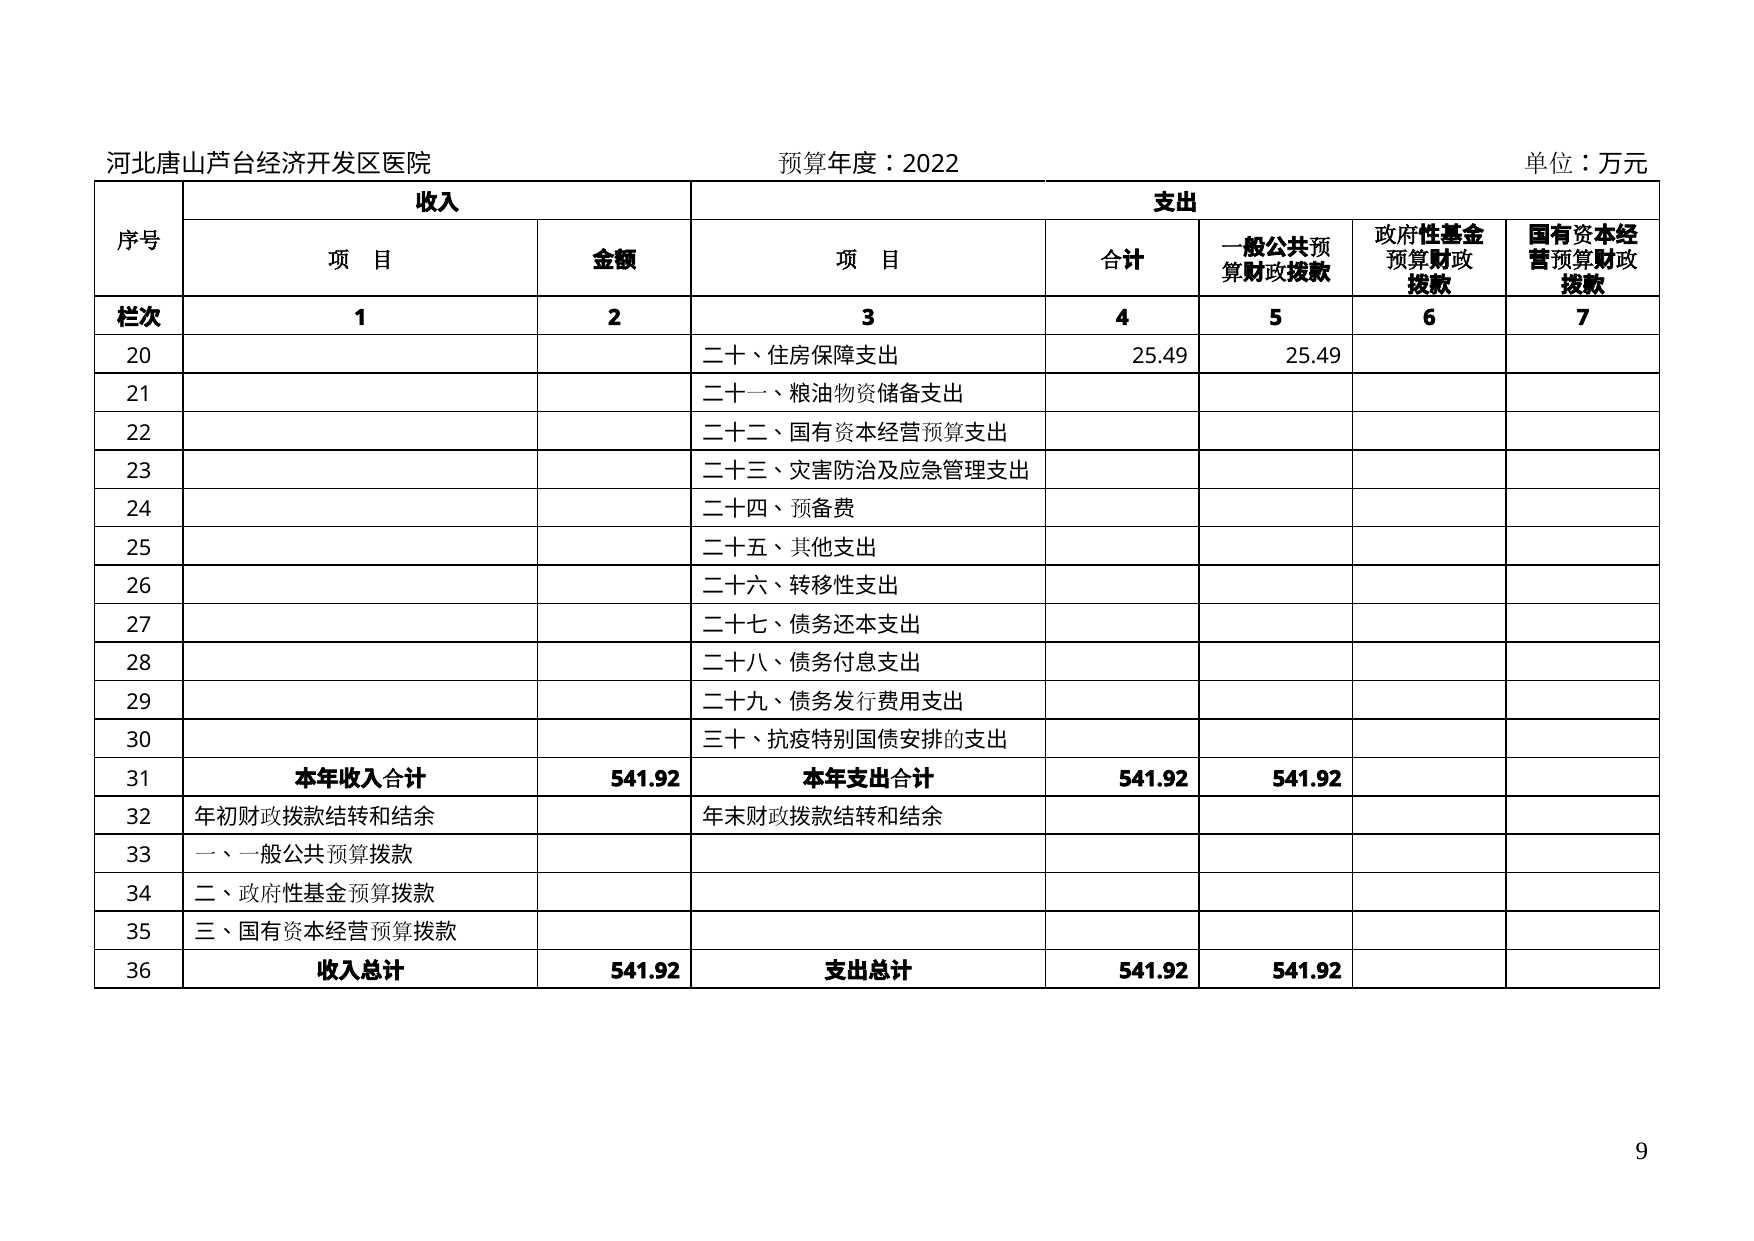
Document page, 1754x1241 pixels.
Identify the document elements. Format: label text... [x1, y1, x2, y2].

table_cell 合计 [1046, 220, 1198, 295]
table_cell [538, 720, 690, 756]
table_cell [1046, 566, 1198, 603]
table_cell [184, 681, 537, 718]
table_cell [538, 412, 690, 449]
table_cell [184, 335, 537, 372]
table_cell 政府性基金预算财政 拨款 [1353, 220, 1505, 295]
table_cell [1353, 758, 1505, 795]
table_cell [1507, 527, 1659, 564]
table_cell 二十五、其他支出 [692, 527, 1045, 564]
table_cell [1046, 374, 1198, 411]
table_cell 一般公共预算财政拨款 [1200, 220, 1352, 295]
table_cell [1046, 451, 1198, 487]
table_cell 1 [184, 297, 537, 334]
table_cell [1507, 489, 1659, 526]
table_cell [1200, 566, 1352, 603]
table_cell [1200, 604, 1352, 641]
table_cell [184, 489, 537, 526]
table_cell [184, 720, 537, 756]
table_cell 一、一般公共预算拨款 [184, 835, 537, 872]
table_cell 收入总计 [184, 950, 537, 987]
table_cell [692, 912, 1045, 949]
table_cell 序号 [95, 182, 182, 295]
table_cell [1200, 527, 1352, 564]
table_cell [1507, 873, 1659, 910]
table_cell [1353, 720, 1505, 756]
table_cell [1200, 643, 1352, 679]
table_cell 二十六、转移性支出 [692, 566, 1045, 603]
table_cell 7 [1507, 297, 1659, 334]
table_cell [1507, 451, 1659, 487]
table_cell [1507, 604, 1659, 641]
table_cell 32 [95, 797, 182, 833]
table_cell 栏次 [95, 297, 182, 334]
table_cell [1507, 335, 1659, 372]
table_cell 二十八、债务付息支出 [692, 643, 1045, 679]
table_cell [1200, 374, 1352, 411]
table_cell 二十二、国有资本经营预算支出 [692, 412, 1045, 449]
table_cell 36 [95, 950, 182, 987]
table_cell [1046, 489, 1198, 526]
table_cell [1353, 643, 1505, 679]
table_cell [1046, 912, 1198, 949]
table_cell [538, 835, 690, 872]
table_cell 4 [1046, 297, 1198, 334]
table_cell [1507, 412, 1659, 449]
table_cell 541.92 [1200, 758, 1352, 795]
table_cell 收入 [184, 182, 690, 219]
table_cell 26 [95, 566, 182, 603]
table_cell [538, 681, 690, 718]
table_header 河北唐山芦台经济开发区医院 [95, 143, 690, 180]
table_cell 二十一、粮油物资储备支出 [692, 374, 1045, 411]
table_cell 国有资本经营预算财政拨款 [1507, 220, 1659, 295]
table_cell 25.49 [1200, 335, 1352, 372]
table_cell [538, 873, 690, 910]
table_cell 二十七、债务还本支出 [692, 604, 1045, 641]
table_cell [1353, 335, 1505, 372]
table_cell [184, 643, 537, 679]
table_cell [538, 566, 690, 603]
table_cell [1353, 681, 1505, 718]
table_cell [1507, 681, 1659, 718]
table_cell [1507, 643, 1659, 679]
table_cell 本年支出合计 [692, 758, 1045, 795]
table_cell 金额 [538, 220, 690, 295]
table_cell [538, 489, 690, 526]
table_cell [538, 912, 690, 949]
table_cell [1507, 797, 1659, 833]
table_cell [184, 527, 537, 564]
table_cell [1353, 912, 1505, 949]
table_cell [1507, 566, 1659, 603]
table_cell 年初财政拨款结转和结余 [184, 797, 537, 833]
table_cell 541.92 [538, 950, 690, 987]
table_cell [692, 873, 1045, 910]
table_cell 31 [95, 758, 182, 795]
table_cell [538, 374, 690, 411]
table_cell 541.92 [1046, 758, 1198, 795]
table_cell 5 [1200, 297, 1352, 334]
table_cell [1200, 681, 1352, 718]
table_cell [538, 604, 690, 641]
table_cell 6 [1353, 297, 1505, 334]
table_cell 29 [95, 681, 182, 718]
table_cell 27 [95, 604, 182, 641]
table_cell [1200, 797, 1352, 833]
table_cell [1353, 835, 1505, 872]
table_cell [1507, 912, 1659, 949]
table_cell 22 [95, 412, 182, 449]
table_cell [1353, 797, 1505, 833]
table_cell 二十九、债务发行费用支出 [692, 681, 1045, 718]
table_cell 二、政府性基金预算拨款 [184, 873, 537, 910]
table_cell 二十四、预备费 [692, 489, 1045, 526]
table_cell 23 [95, 451, 182, 487]
table_cell [538, 451, 690, 487]
table_cell 24 [95, 489, 182, 526]
table_cell 25 [95, 527, 182, 564]
table_cell [1200, 451, 1352, 487]
table_cell [1353, 950, 1505, 987]
table_cell 25.49 [1046, 335, 1198, 372]
table_cell 项 目 [184, 220, 537, 295]
table_cell [1353, 527, 1505, 564]
table_cell 541.92 [1046, 950, 1198, 987]
table_cell 项 目 [692, 220, 1045, 295]
table_cell [538, 335, 690, 372]
table_cell [1046, 873, 1198, 910]
table_cell [1507, 374, 1659, 411]
table_cell [1353, 873, 1505, 910]
table_cell [184, 412, 537, 449]
table_cell [692, 835, 1045, 872]
table_cell [1200, 720, 1352, 756]
table_cell 本年收入合计 [184, 758, 537, 795]
table_cell 33 [95, 835, 182, 872]
table_cell 541.92 [1200, 950, 1352, 987]
table_cell [1046, 797, 1198, 833]
table_cell 支出总计 [692, 950, 1045, 987]
table_cell [1046, 835, 1198, 872]
table_cell 34 [95, 873, 182, 910]
table_cell [538, 797, 690, 833]
table_cell [1200, 412, 1352, 449]
table_cell [1046, 643, 1198, 679]
table_cell [1353, 412, 1505, 449]
table_cell 35 [95, 912, 182, 949]
table_cell 支出 [692, 182, 1659, 219]
table_cell 三、国有资本经营预算拨款 [184, 912, 537, 949]
table_cell 21 [95, 374, 182, 411]
table_cell [1046, 527, 1198, 564]
table_cell 30 [95, 720, 182, 756]
table_cell 541.92 [538, 758, 690, 795]
table_cell 二十、住房保障支出 [692, 335, 1045, 372]
table_cell 年末财政拨款结转和结余 [692, 797, 1045, 833]
table_cell [1507, 835, 1659, 872]
table_cell [1507, 758, 1659, 795]
table_cell [1353, 566, 1505, 603]
table_cell [1353, 451, 1505, 487]
table_cell [184, 451, 537, 487]
table_cell 3 [692, 297, 1045, 334]
table_cell 20 [95, 335, 182, 372]
table_cell 2 [538, 297, 690, 334]
table_cell [1200, 912, 1352, 949]
table_cell [184, 604, 537, 641]
table_cell [1200, 835, 1352, 872]
table_cell [1507, 950, 1659, 987]
table_cell [1200, 489, 1352, 526]
table_header 预算年度：2022 [692, 143, 1045, 180]
table_cell 三十、抗疫特别国债安排的支出 [692, 720, 1045, 756]
table_cell [538, 527, 690, 564]
table_cell [1046, 412, 1198, 449]
table_cell 二十三、灾害防治及应急管理支出 [692, 451, 1045, 487]
table_cell [1353, 604, 1505, 641]
table_cell [538, 643, 690, 679]
table_cell [1353, 374, 1505, 411]
table_cell [1046, 681, 1198, 718]
table_cell [184, 566, 537, 603]
table_cell 28 [95, 643, 182, 679]
table_cell [1353, 489, 1505, 526]
table_cell [184, 374, 537, 411]
table_cell [1200, 873, 1352, 910]
table_cell [1046, 720, 1198, 756]
table_cell [1507, 720, 1659, 756]
table_header 单位：万元 [1046, 143, 1659, 180]
table_cell [1046, 604, 1198, 641]
